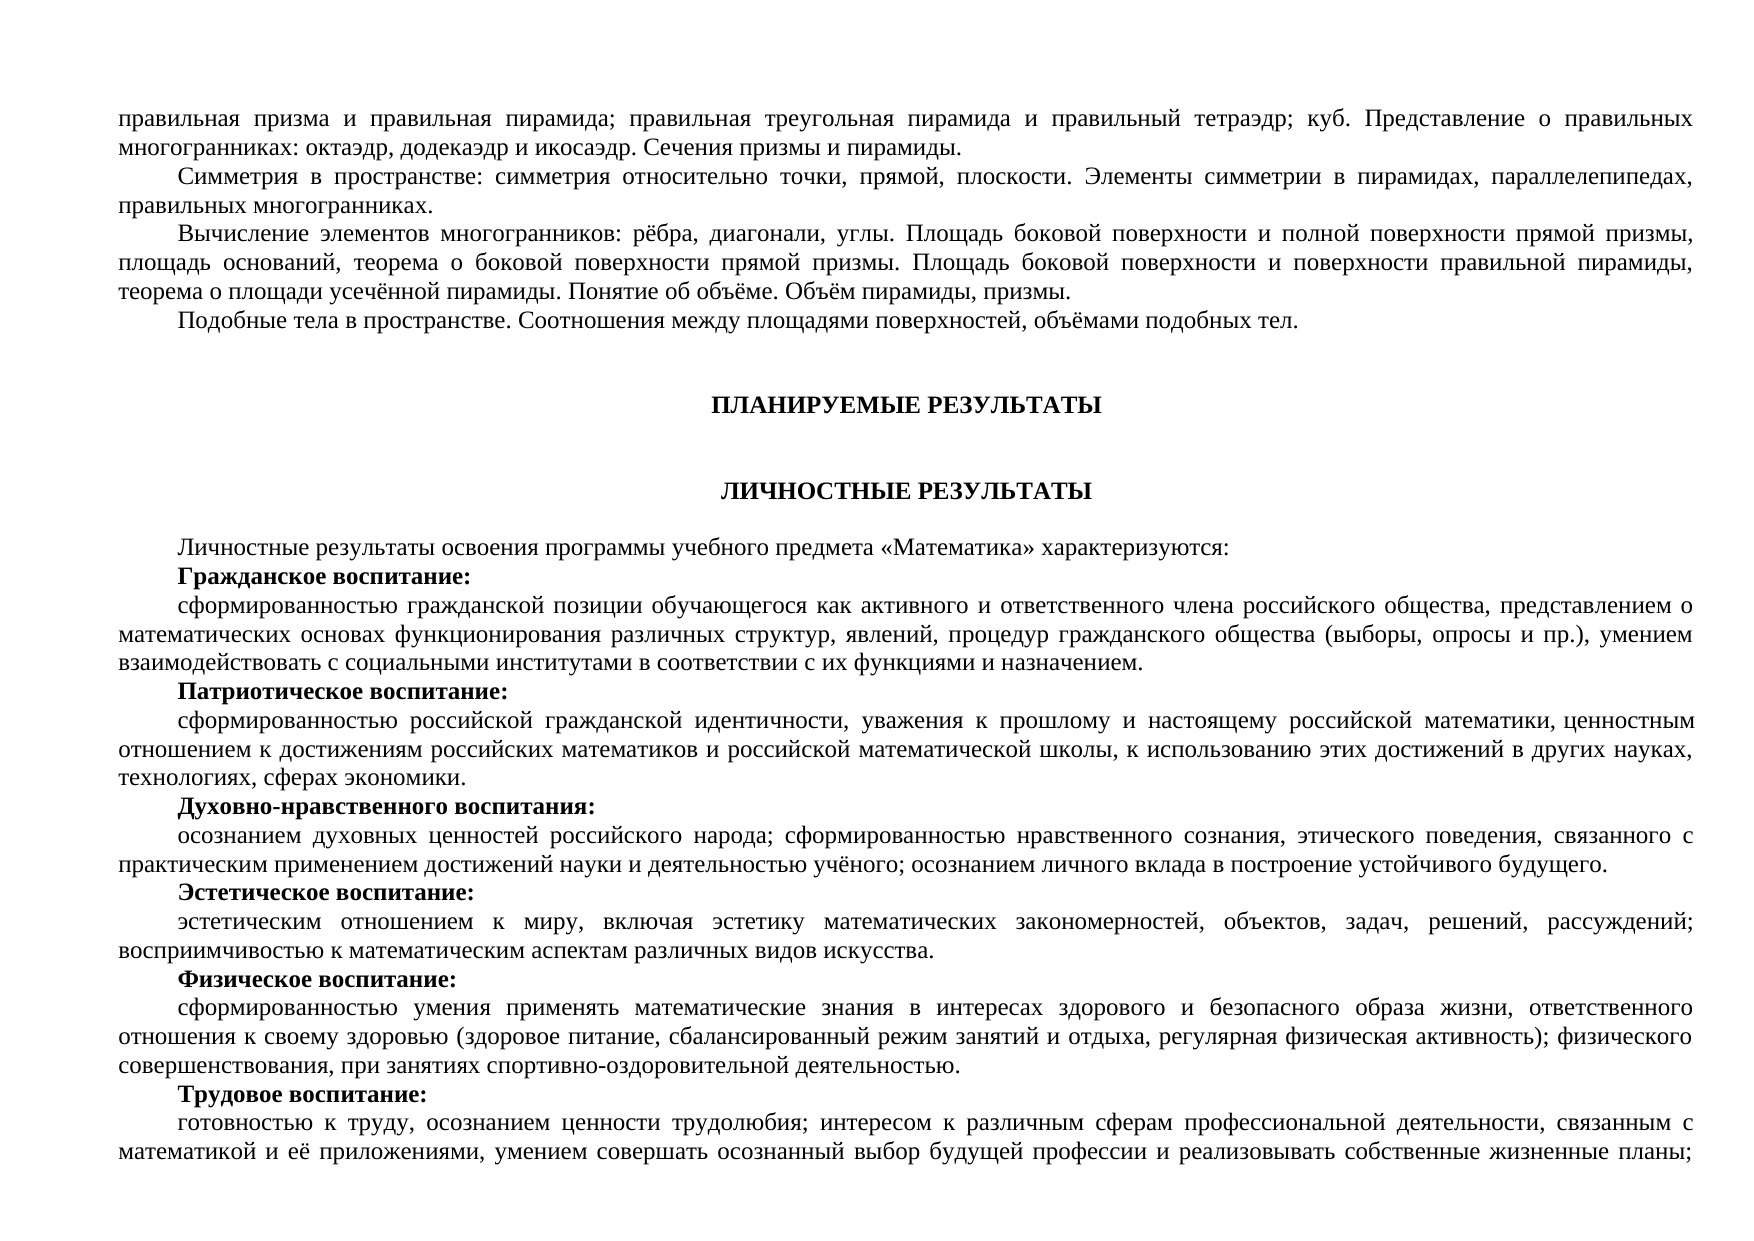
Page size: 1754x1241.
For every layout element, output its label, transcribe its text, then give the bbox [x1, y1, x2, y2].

text Подобные тела в пространстве. Соотношения между площадями поверхностей, объёмами подобных тел. [118, 305, 1695, 333]
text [118, 1107, 1695, 1165]
text эстетическим отношением к миру, включая эстетику математических закономерностей, объектов, задач, решений, рассуждений; восприимчивостью к математическим аспектам различных видов искусства. [118, 906, 1695, 964]
text Эстетическое воспитание: [118, 877, 1695, 906]
text Трудовое воспитание: [118, 1079, 1695, 1107]
text Духовно-нравственного воспитания: [118, 791, 1695, 820]
text Вычисление элементов многогранников: рёбра, диагонали, углы. Площадь боковой поверхности и полной поверхности прямой призмы, площадь оснований, теорема о боковой поверхности прямой призмы. Площадь боковой поверхности и поверхности правильной пирамиды, теорема о площади усечённой пирамиды. Понятие об объёме. Объём пирамиды, призмы. [118, 218, 1695, 305]
text ПЛАНИРУЕМЫЕ РЕЗУЛЬТАТЫ [118, 390, 1695, 419]
text сформированностью российской гражданской идентичности, уважения к прошлому и настоящему российской математики, ценностным отношением к достижениям российских математиков и российской математической школы, к использованию этих достижений в других науках, технологиях, сферах экономики. [118, 705, 1695, 791]
text сформированностью умения применять математические знания в интересах здорового и безопасного образа жизни, ответственного отношения к своему здоровью (здоровое питание, сбалансированный режим занятий и отдыха, регулярная физическая активность); физического совершенствования, при занятиях спортивно-оздоровительной деятельностью. [118, 992, 1695, 1079]
text Личностные результаты освоения программы учебного предмета «Математика» характеризуются: [118, 532, 1695, 561]
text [118, 103, 1695, 161]
text ЛИЧНОСТНЫЕ РЕЗУЛЬТАТЫ [118, 476, 1695, 532]
text Патриотическое воспитание: [118, 676, 1695, 705]
text сформированностью гражданской позиции обучающегося как активного и ответственного члена российского общества, представлением о математических основах функционирования различных структур, явлений, процедур гражданского общества (выборы, опросы и пр.), умением взаимодействовать с социальными институтами в соответствии с их функциями и назначением. [118, 590, 1695, 676]
text осознанием духовных ценностей российского народа; сформированностью нравственного сознания, этического поведения, связанного с практическим применением достижений науки и деятельностью учёного; осознанием личного вклада в построение устойчивого будущего. [118, 820, 1695, 877]
text Гражданское воспитание: [118, 561, 1695, 590]
text Физическое воспитание: [118, 964, 1695, 992]
text Симметрия в пространстве: симметрия относительно точки, прямой, плоскости. Элементы симметрии в пирамидах, параллелепипедах, правильных многогранниках. [118, 161, 1695, 218]
